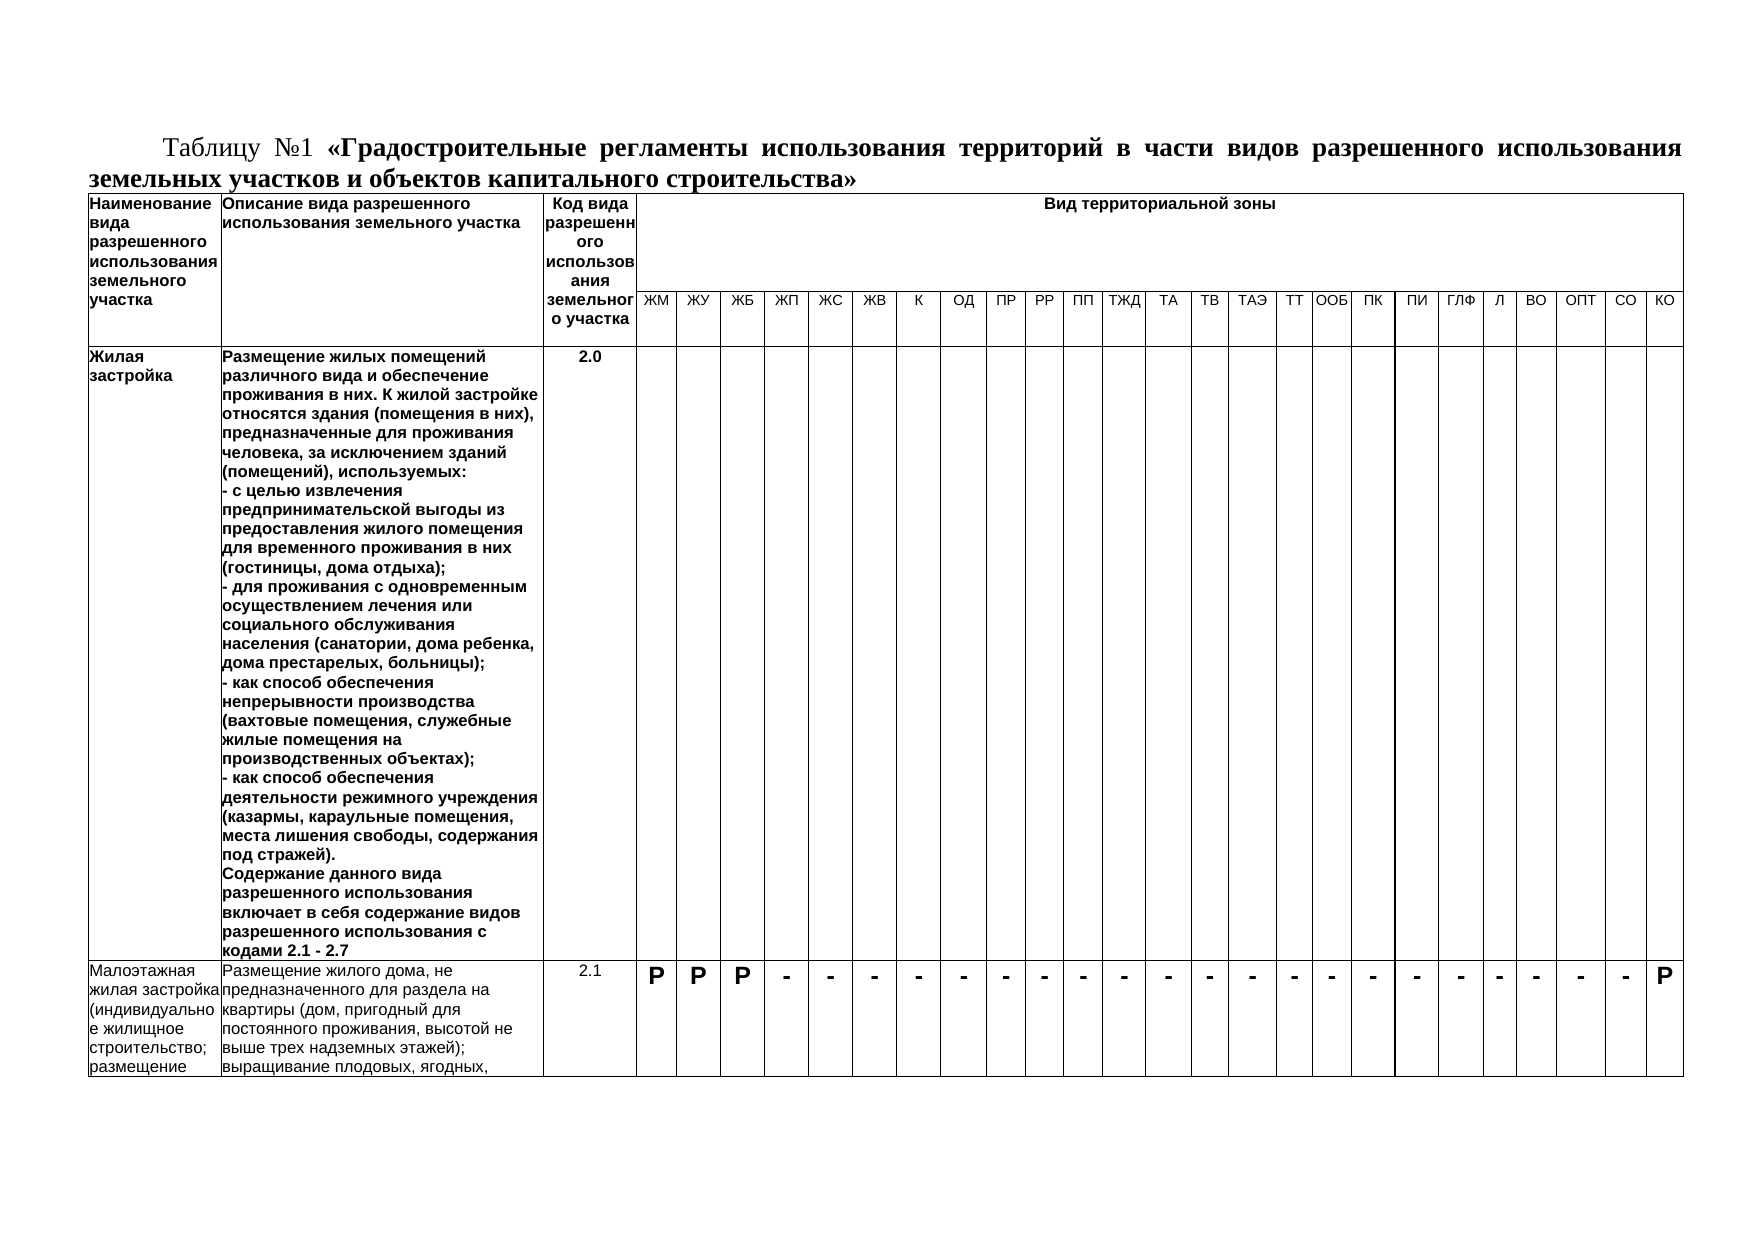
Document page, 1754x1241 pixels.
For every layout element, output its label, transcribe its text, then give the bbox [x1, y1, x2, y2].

table_cell - [809, 961, 852, 1076]
table_cell - [1396, 961, 1438, 1076]
table_cell [721, 347, 764, 960]
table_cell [222, 961, 543, 1076]
table_cell [637, 347, 676, 960]
table_cell ЖС [809, 292, 852, 346]
table_cell [677, 347, 720, 960]
table_cell ТЖД [1103, 292, 1145, 346]
table_cell - [1277, 961, 1312, 1076]
table_cell СО [1606, 292, 1646, 346]
table_cell [1606, 347, 1646, 960]
table_cell Р [677, 961, 720, 1076]
table_cell ТВ [1192, 292, 1228, 346]
table_cell - [1313, 961, 1351, 1076]
table_cell ОПТ [1557, 292, 1605, 346]
table_cell [987, 347, 1025, 960]
table_cell [1313, 347, 1351, 960]
table_cell ТАЭ [1229, 292, 1276, 346]
table_cell - [1103, 961, 1145, 1076]
table_header Вид территориальной зоны [637, 194, 1683, 291]
table_cell [1647, 347, 1683, 960]
table_cell - [1439, 961, 1483, 1076]
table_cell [89, 961, 221, 1076]
text Таблицу №1 «Градостроительные регламенты использования территорий в части видов разрешенного использования земельных участков и объектов капитального строительства» [89, 131, 1683, 193]
table_cell Р [1647, 961, 1683, 1076]
table_cell - [1517, 961, 1556, 1076]
table_cell 2.0 [544, 347, 636, 960]
table_cell ЖУ [677, 292, 720, 346]
table_cell ТА [1146, 292, 1191, 346]
table_cell Размещение жилых помещений различного вида и обеспечение проживания в них. К жилой застройке относятся здания (помещения в них), предназначенные для проживания человека, за исключением зданий (помещений), используемых: - с целью извлечения предпринимательской выгоды из предоставления жилого помещения для временного проживания в них (гостиницы, дома отдыха); - для проживания с одновременным осуществлением лечения или социального обслуживания населения (санатории, дома ребенка, дома престарелых, больницы); - как способ обеспечения непрерывности производства (вахтовые помещения, служебные жилые помещения на производственных объектах); - как способ обеспечения деятельности режимного учреждения (казармы, караульные помещения, места лишения свободы, содержания под стражей). Содержание данного вида разрешенного использования включает в себя содержание видов разрешенного использования с кодами 2.1 - 2.7 [222, 347, 543, 960]
table_cell [1026, 347, 1063, 960]
table_cell - [897, 961, 940, 1076]
table_cell ОД [941, 292, 986, 346]
table_cell [809, 347, 852, 960]
table_cell - [941, 961, 986, 1076]
table_cell - [1064, 961, 1102, 1076]
table_cell ЖМ [637, 292, 676, 346]
table_cell [1146, 347, 1191, 960]
table_cell - [1352, 961, 1394, 1076]
table_cell ЖВ [853, 292, 896, 346]
table_cell К [897, 292, 940, 346]
table_cell ЖБ [721, 292, 764, 346]
table_cell [1439, 347, 1483, 960]
table_cell [853, 347, 896, 960]
table_cell [1517, 347, 1556, 960]
table_cell ВО [1517, 292, 1556, 346]
table_cell [1229, 347, 1276, 960]
table_cell [1557, 347, 1605, 960]
table_cell РР [1026, 292, 1063, 346]
table_cell - [1192, 961, 1228, 1076]
table_cell [1103, 347, 1145, 960]
table_header Наименование вида разрешенного использования земельного участка [89, 194, 221, 346]
table_cell [941, 347, 986, 960]
table_cell Л [1484, 292, 1516, 346]
table_cell - [1026, 961, 1063, 1076]
table_header Код вида разрешенного использования земельного участка [544, 194, 636, 346]
table_cell 2.1 [544, 961, 636, 1076]
table_cell ПП [1064, 292, 1102, 346]
table_cell ГЛФ [1439, 292, 1483, 346]
table_cell Жилая застройка [89, 347, 221, 960]
table_cell - [853, 961, 896, 1076]
table_cell [1277, 347, 1312, 960]
table_cell - [1229, 961, 1276, 1076]
table_cell [1484, 347, 1516, 960]
table_cell [1396, 347, 1438, 960]
table_cell [765, 347, 808, 960]
table_header Описание вида разрешенного использования земельного участка [222, 194, 543, 346]
table_cell - [765, 961, 808, 1076]
table_cell ТТ [1277, 292, 1312, 346]
table_cell ПР [987, 292, 1025, 346]
table_cell Р [637, 961, 676, 1076]
table_cell - [987, 961, 1025, 1076]
table_cell [1352, 347, 1394, 960]
table_cell ЖП [765, 292, 808, 346]
table_cell - [1606, 961, 1646, 1076]
table_cell - [1484, 961, 1516, 1076]
table_cell ПИ [1396, 292, 1438, 346]
table_cell - [1557, 961, 1605, 1076]
table_cell [1064, 347, 1102, 960]
table_cell ООБ [1313, 292, 1351, 346]
table_cell КО [1647, 292, 1683, 346]
table_cell - [1146, 961, 1191, 1076]
table_cell [1192, 347, 1228, 960]
table_cell Р [721, 961, 764, 1076]
table_cell [897, 347, 940, 960]
table_cell ПК [1352, 292, 1394, 346]
